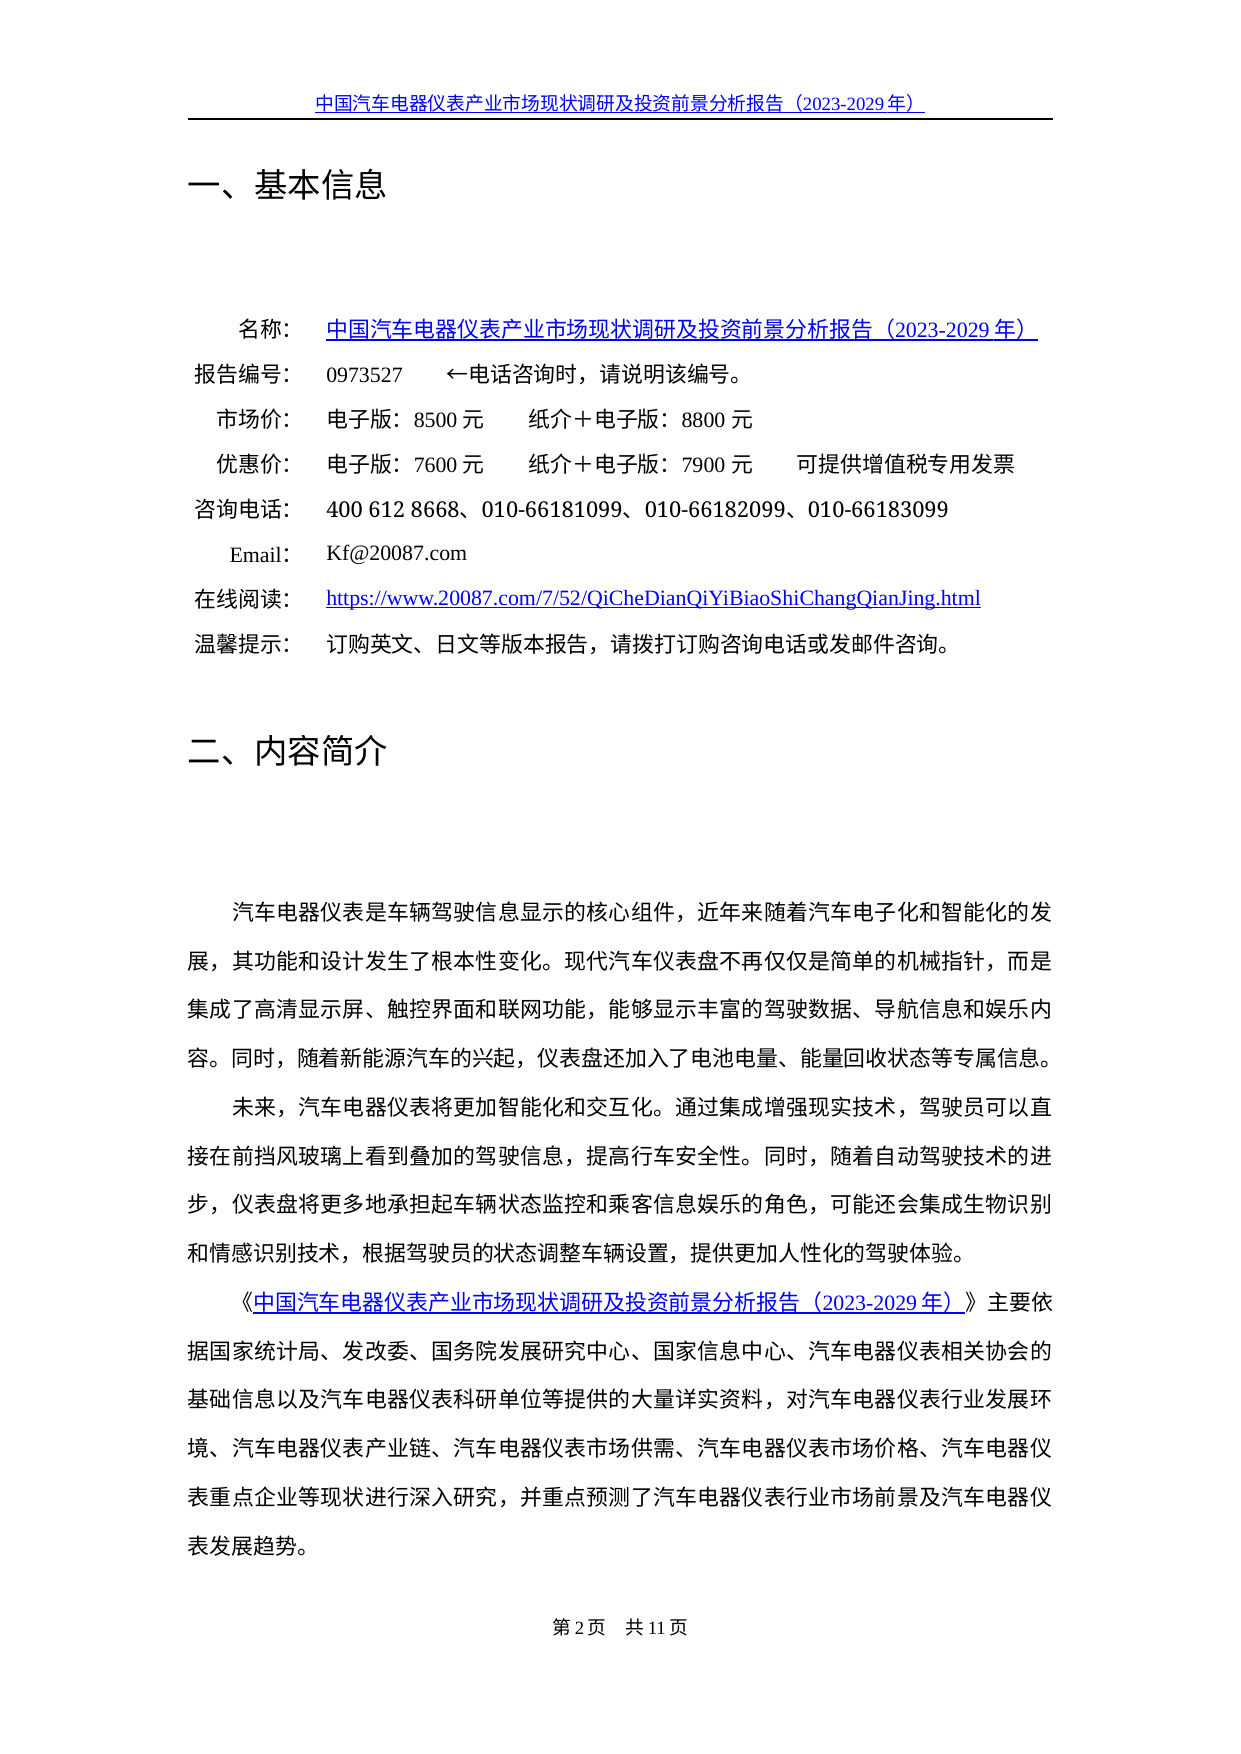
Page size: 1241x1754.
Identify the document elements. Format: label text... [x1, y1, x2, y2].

table_cell Kf@20087.com [315, 537, 1073, 582]
table_cell 电子版：7600 元 纸介＋电子版：7900 元 可提供增值税专用发票 [315, 447, 1073, 492]
table_header 名称： [167, 312, 315, 357]
table_cell 在线阅读： [167, 582, 315, 627]
table_cell 0973527 ←电话咨询时，请说明该编号。 [315, 357, 1073, 402]
title 一、基本信息 [187, 150, 1053, 215]
table_cell Email： [167, 537, 315, 582]
table_header 中国汽车电器仪表产业市场现状调研及投资前景分析报告（2023-2029年） [315, 312, 1073, 357]
title 二、内容简介 [187, 717, 1053, 782]
table_cell 400 612 8668、010-66181099、010-66182099、010-66183099 [315, 492, 1073, 537]
table_cell 订购英文、日文等版本报告，请拨打订购咨询电话或发邮件咨询。 [315, 627, 1073, 672]
table_cell 市场价： [167, 402, 315, 447]
table_cell 温馨提示： [167, 627, 315, 672]
table_cell 报告编号： [167, 357, 315, 402]
table_cell 电子版：8500 元 纸介＋电子版：8800 元 [315, 402, 1073, 447]
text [187, 894, 1053, 1561]
table_cell 优惠价： [167, 447, 315, 492]
table_cell 咨询电话： [167, 492, 315, 537]
table_cell [315, 582, 1073, 627]
